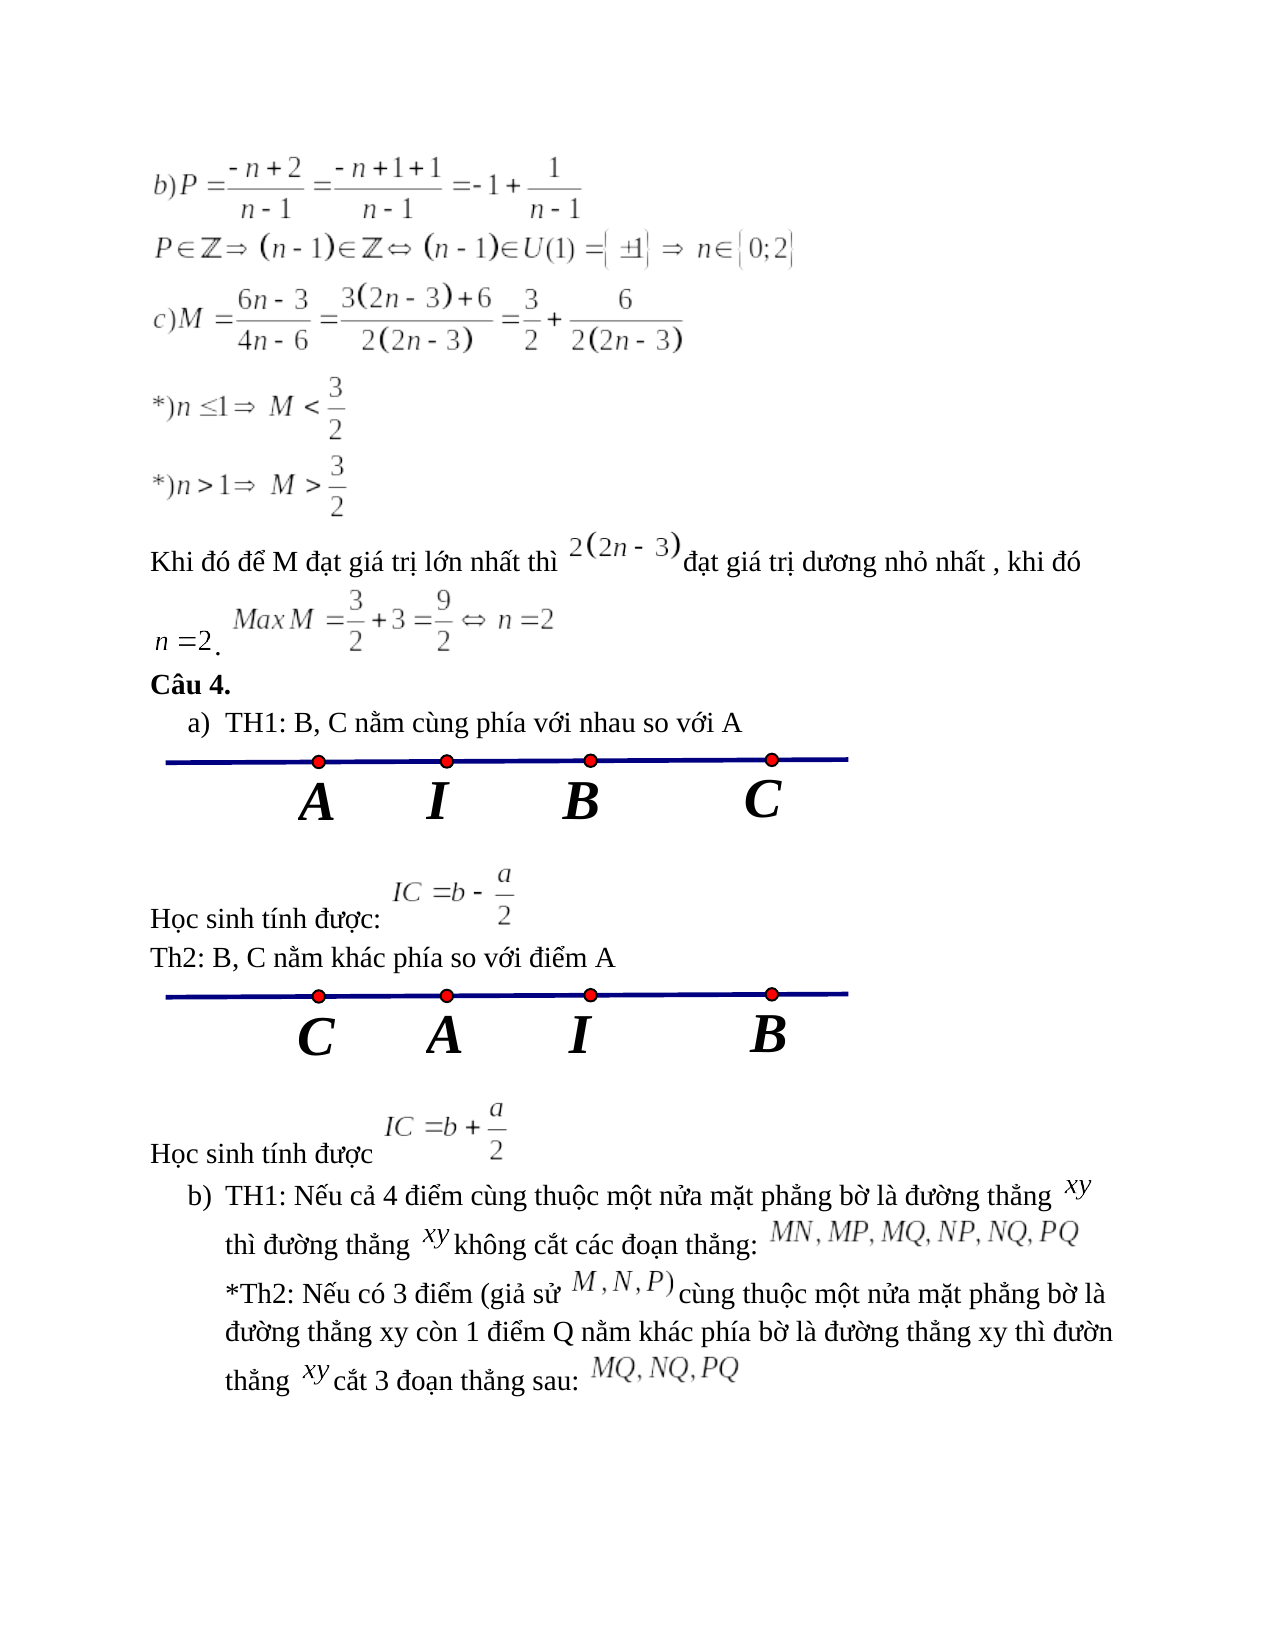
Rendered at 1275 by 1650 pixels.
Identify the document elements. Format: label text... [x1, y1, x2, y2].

list Học sinh tính được: [150, 855, 1125, 935]
list Học sinh tính được [150, 1090, 1125, 1169]
list *Th2: Nếu có 3 điểm (giả sử cùng thuộc một nửa mặt phẳng bờ là đường thẳng xy còn 1 điểm Q nằm khác phía bờ là đường thẳng xy thì đườn thẳng cắt 3 đoạn thẳng sau: [225, 1266, 1125, 1397]
list Khi đó để M đạt giá trị lớn nhất thì đạt giá trị dương nhỏ nhất , khi đó . [150, 527, 1125, 662]
list TH1: B, C nằm cùng phía với nhau so với A [187, 705, 1125, 739]
list Câu 4. [150, 667, 1125, 700]
list Th2: B, C nằm khác phía so với điểm A [150, 940, 1125, 973]
list TH1: Nếu cả 4 điểm cùng thuộc một nửa mặt phẳng bờ là đường thẳng thì đường thẳng không cắt các đoạn thẳng: [187, 1174, 1125, 1261]
